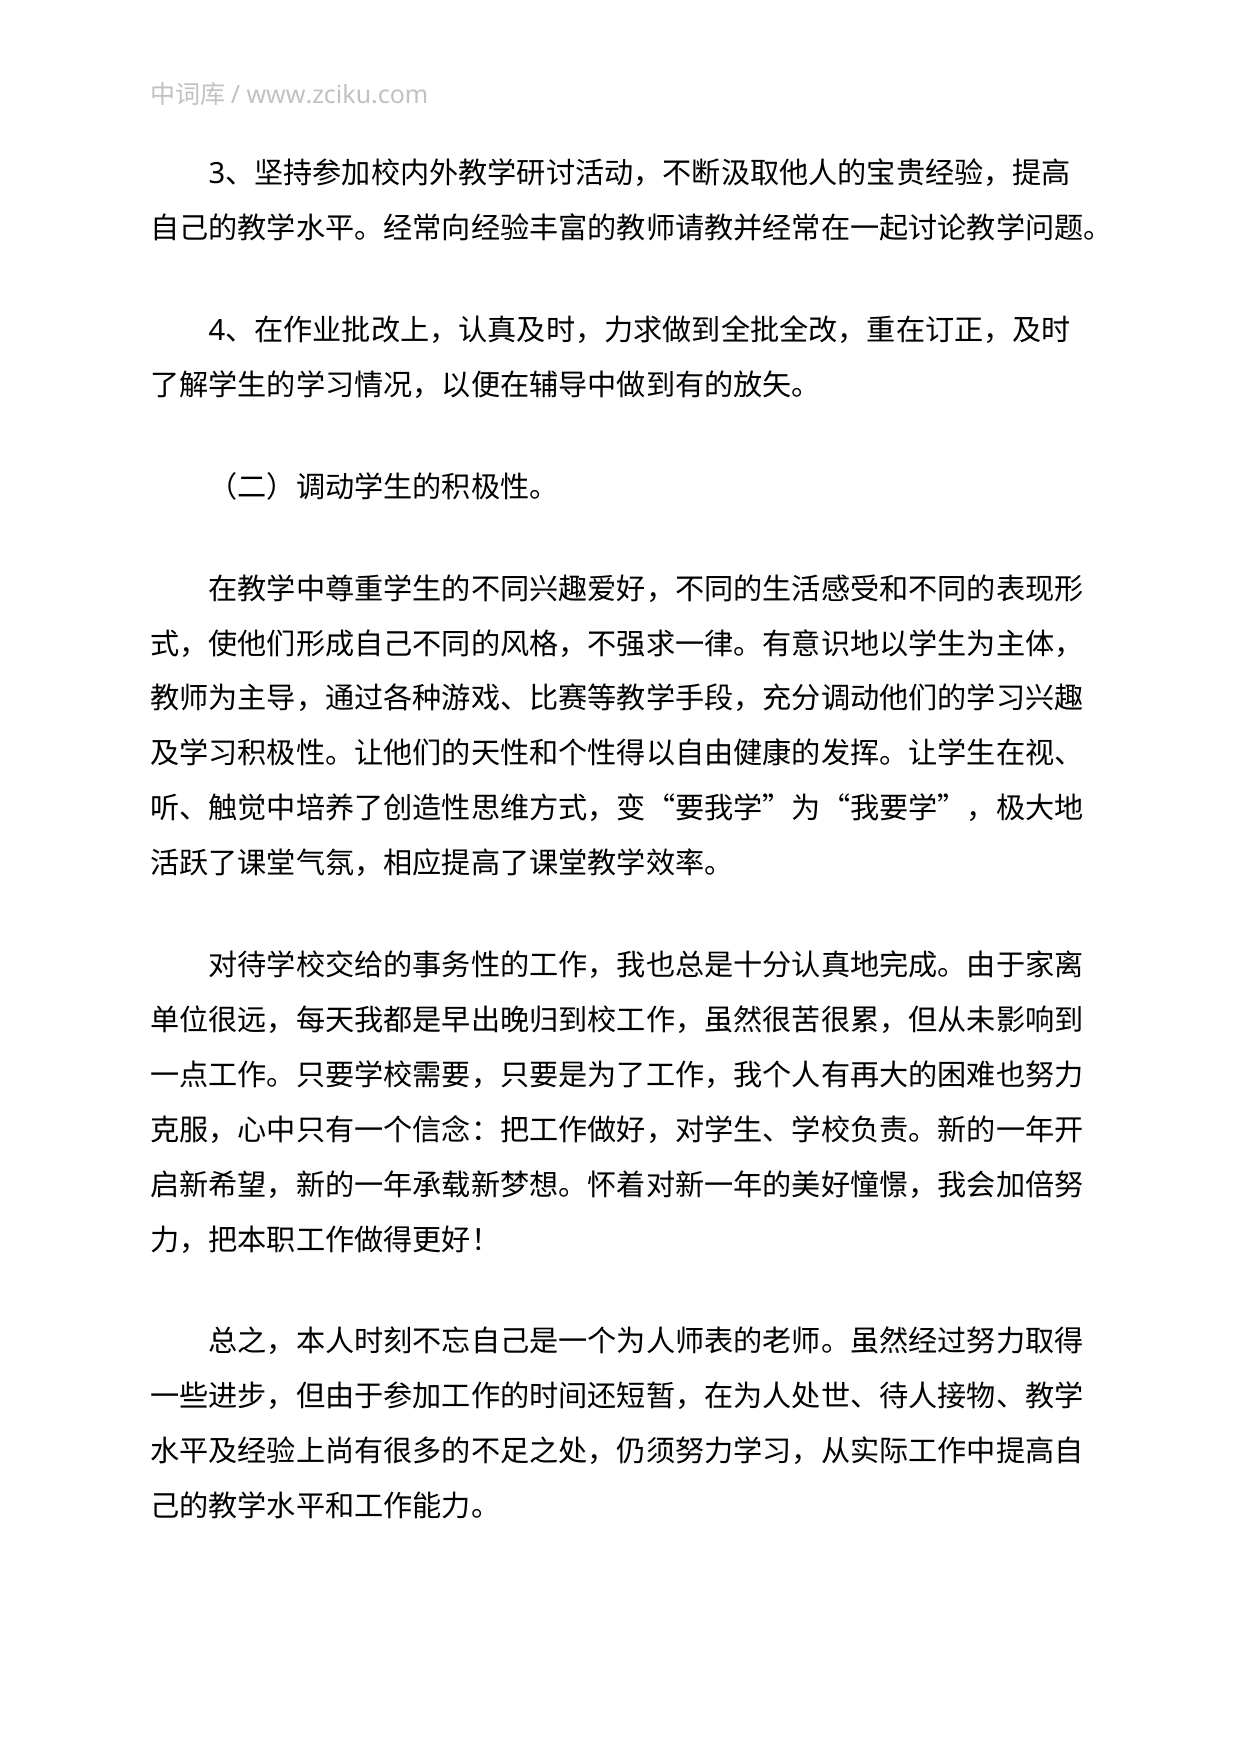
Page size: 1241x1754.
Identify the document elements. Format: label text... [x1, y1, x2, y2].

text 总之，本人时刻不忘自己是一个为人师表的老师。虽然经过努力取得一些进步，但由于参加工作的时间还短暂，在为人处世、待人接物、教学水平及经验上尚有很多的不足之处，仍须努力学习，从实际工作中提高自己的教学水平和工作能力。 [150, 1318, 1090, 1525]
text 对待学校交给的事务性的工作，我也总是十分认真地完成。由于家离单位很远，每天我都是早出晚归到校工作，虽然很苦很累，但从未影响到一点工作。只要学校需要，只要是为了工作，我个人有再大的困难也努力克服，心中只有一个信念：把工作做好，对学生、学校负责。新的一年开启新希望，新的一年承载新梦想。怀着对新一年的美好憧憬，我会加倍努力，把本职工作做得更好！ [150, 942, 1090, 1258]
text 在教学中尊重学生的不同兴趣爱好，不同的生活感受和不同的表现形式，使他们形成自己不同的风格，不强求一律。有意识地以学生为主体，教师为主导，通过各种游戏、比赛等教学手段，充分调动他们的学习兴趣及学习积极性。让他们的天性和个性得以自由健康的发挥。让学生在视、听、触觉中培养了创造性思维方式，变“要我学”为“我要学”，极大地活跃了课堂气氛，相应提高了课堂教学效率。 [150, 565, 1090, 882]
text （二）调动学生的积极性。 [150, 463, 1090, 506]
text 3、坚持参加校内外教学研讨活动，不断汲取他人的宝贵经验，提高自己的教学水平。经常向经验丰富的教师请教并经常在一起讨论教学问题。 [150, 150, 1090, 247]
text 4、在作业批改上，认真及时，力求做到全批全改，重在订正，及时了解学生的学习情况，以便在辅导中做到有的放矢。 [150, 307, 1090, 404]
